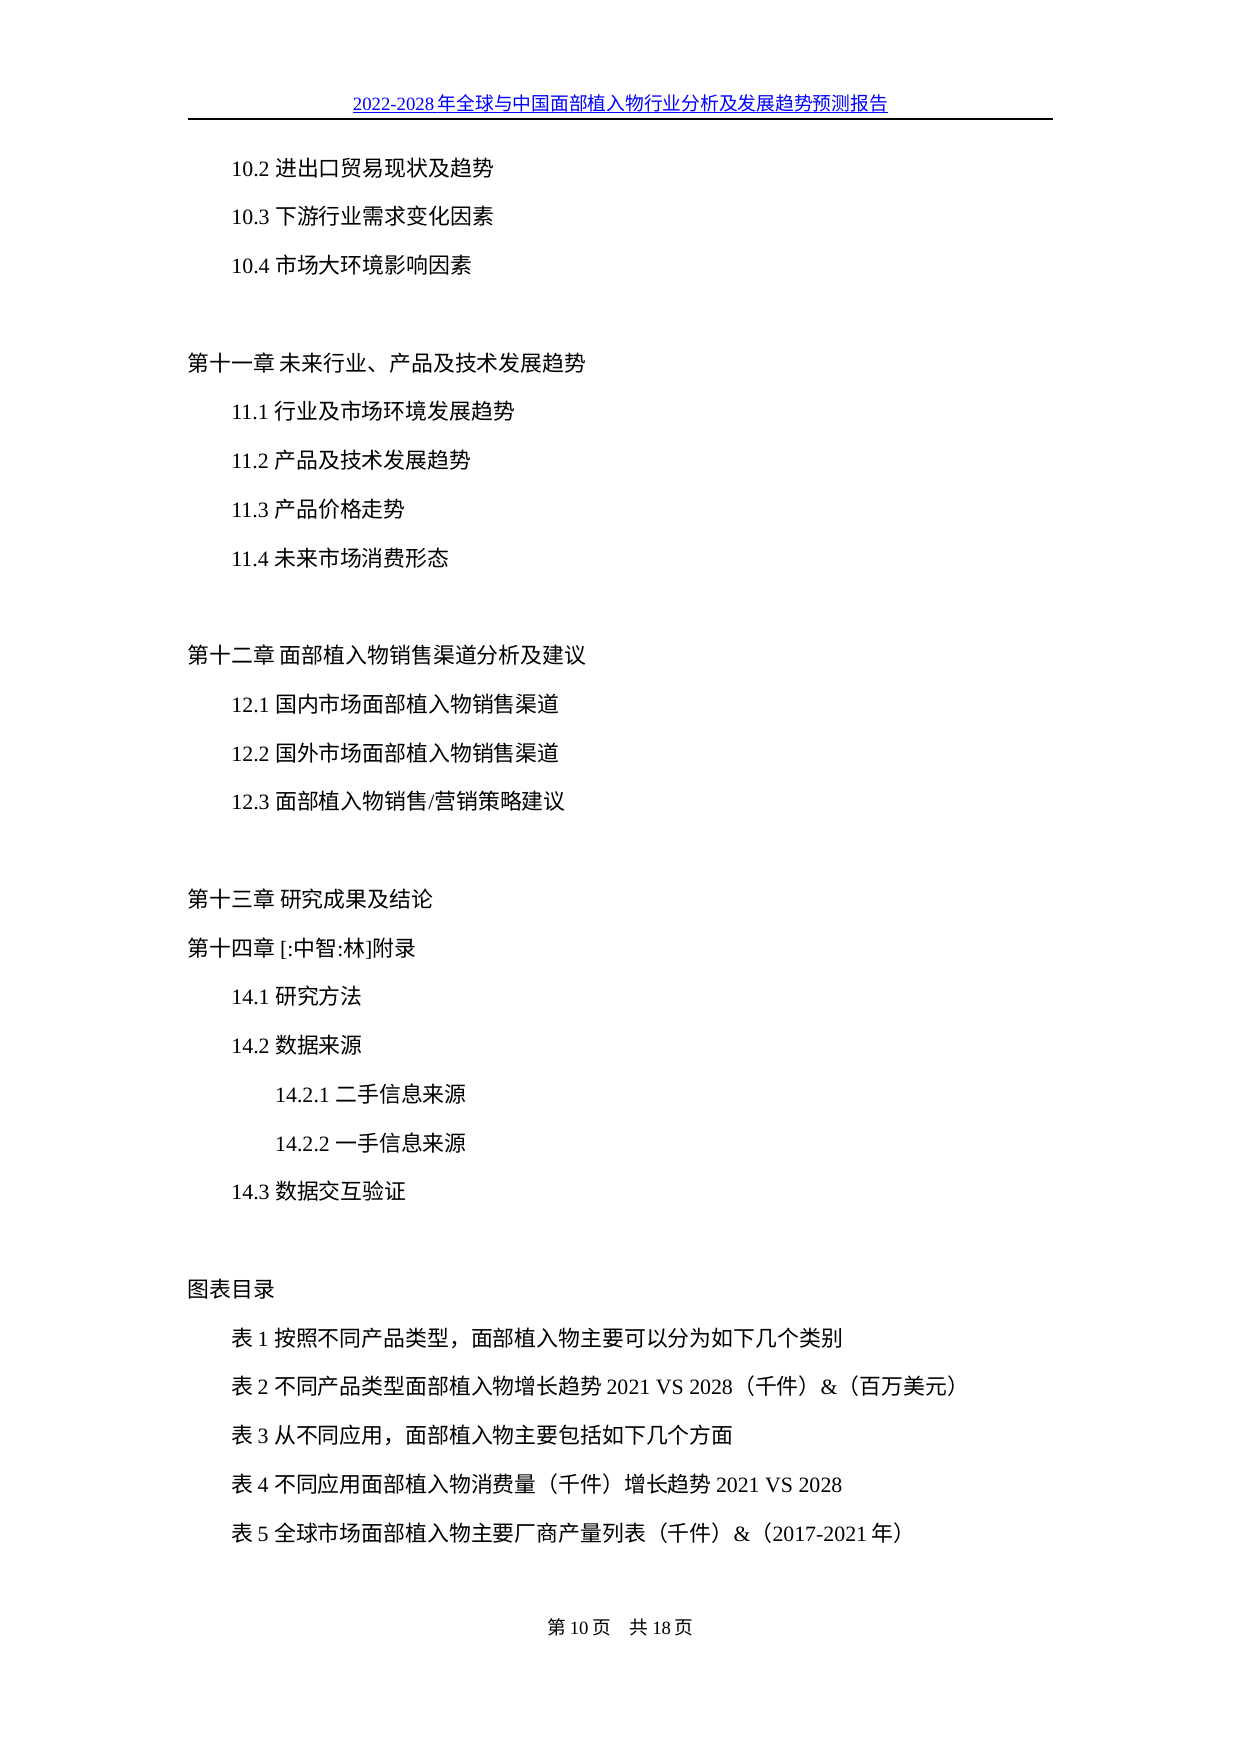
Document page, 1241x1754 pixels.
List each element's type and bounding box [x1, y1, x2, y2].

text [187, 150, 1053, 1548]
